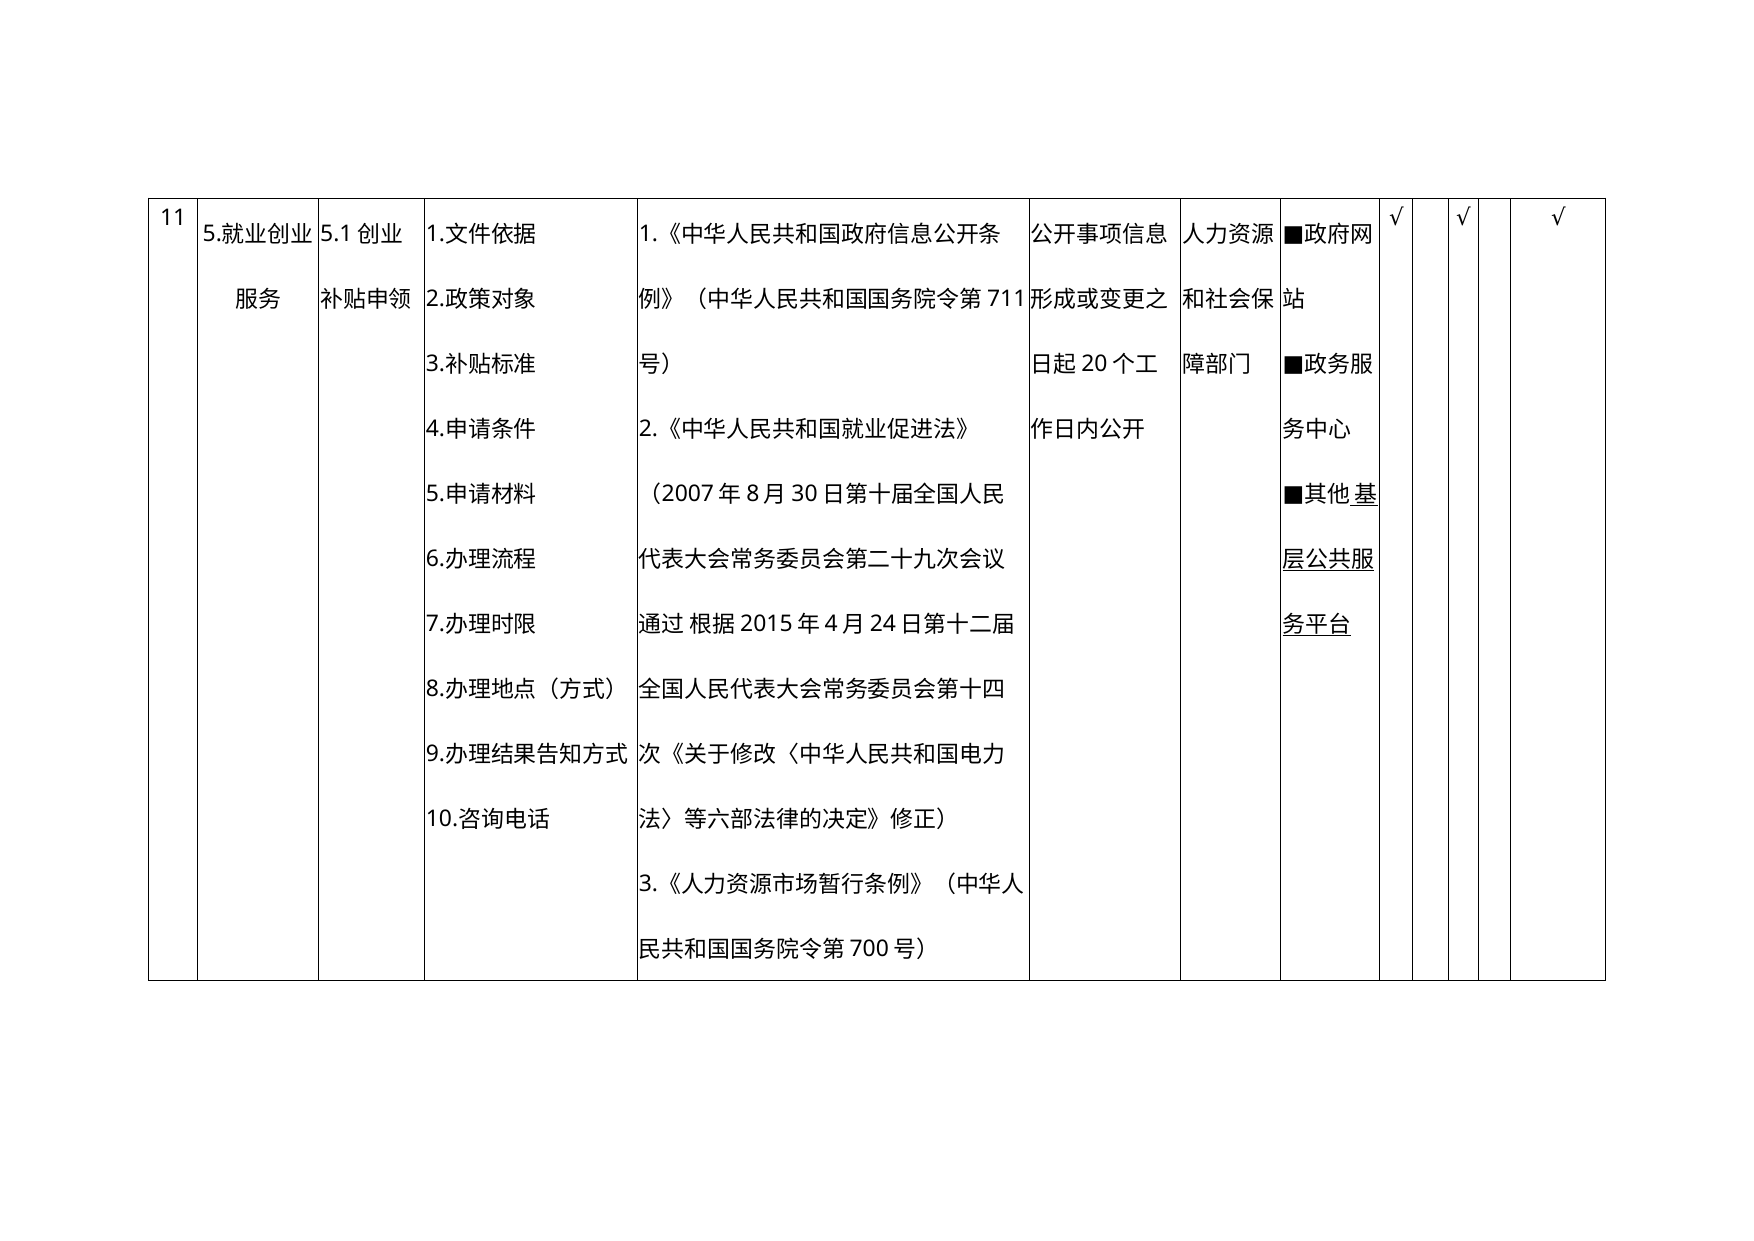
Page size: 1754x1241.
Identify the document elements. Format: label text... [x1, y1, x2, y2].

table_cell 5.1创业补贴申领 [319, 199, 424, 980]
table_cell 11 [149, 199, 197, 980]
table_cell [1030, 199, 1180, 980]
table_cell [1479, 199, 1510, 980]
table_cell √ [1380, 199, 1412, 980]
table_cell [1413, 199, 1448, 980]
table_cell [1281, 199, 1379, 980]
table_cell 1.文件依据 2.政策对象 3.补贴标准 4.申请条件 5.申请材料 6.办理流程 7.办理时限 8.办理地点（方式） 9.办理结果告知方式 10.咨询电话 [425, 199, 637, 980]
table_cell 人力资源和社会保障部门 [1181, 199, 1280, 980]
table_cell √ [1511, 199, 1605, 980]
table_cell √ [1449, 199, 1478, 980]
table_cell 5.就业创业服务 [198, 199, 318, 980]
